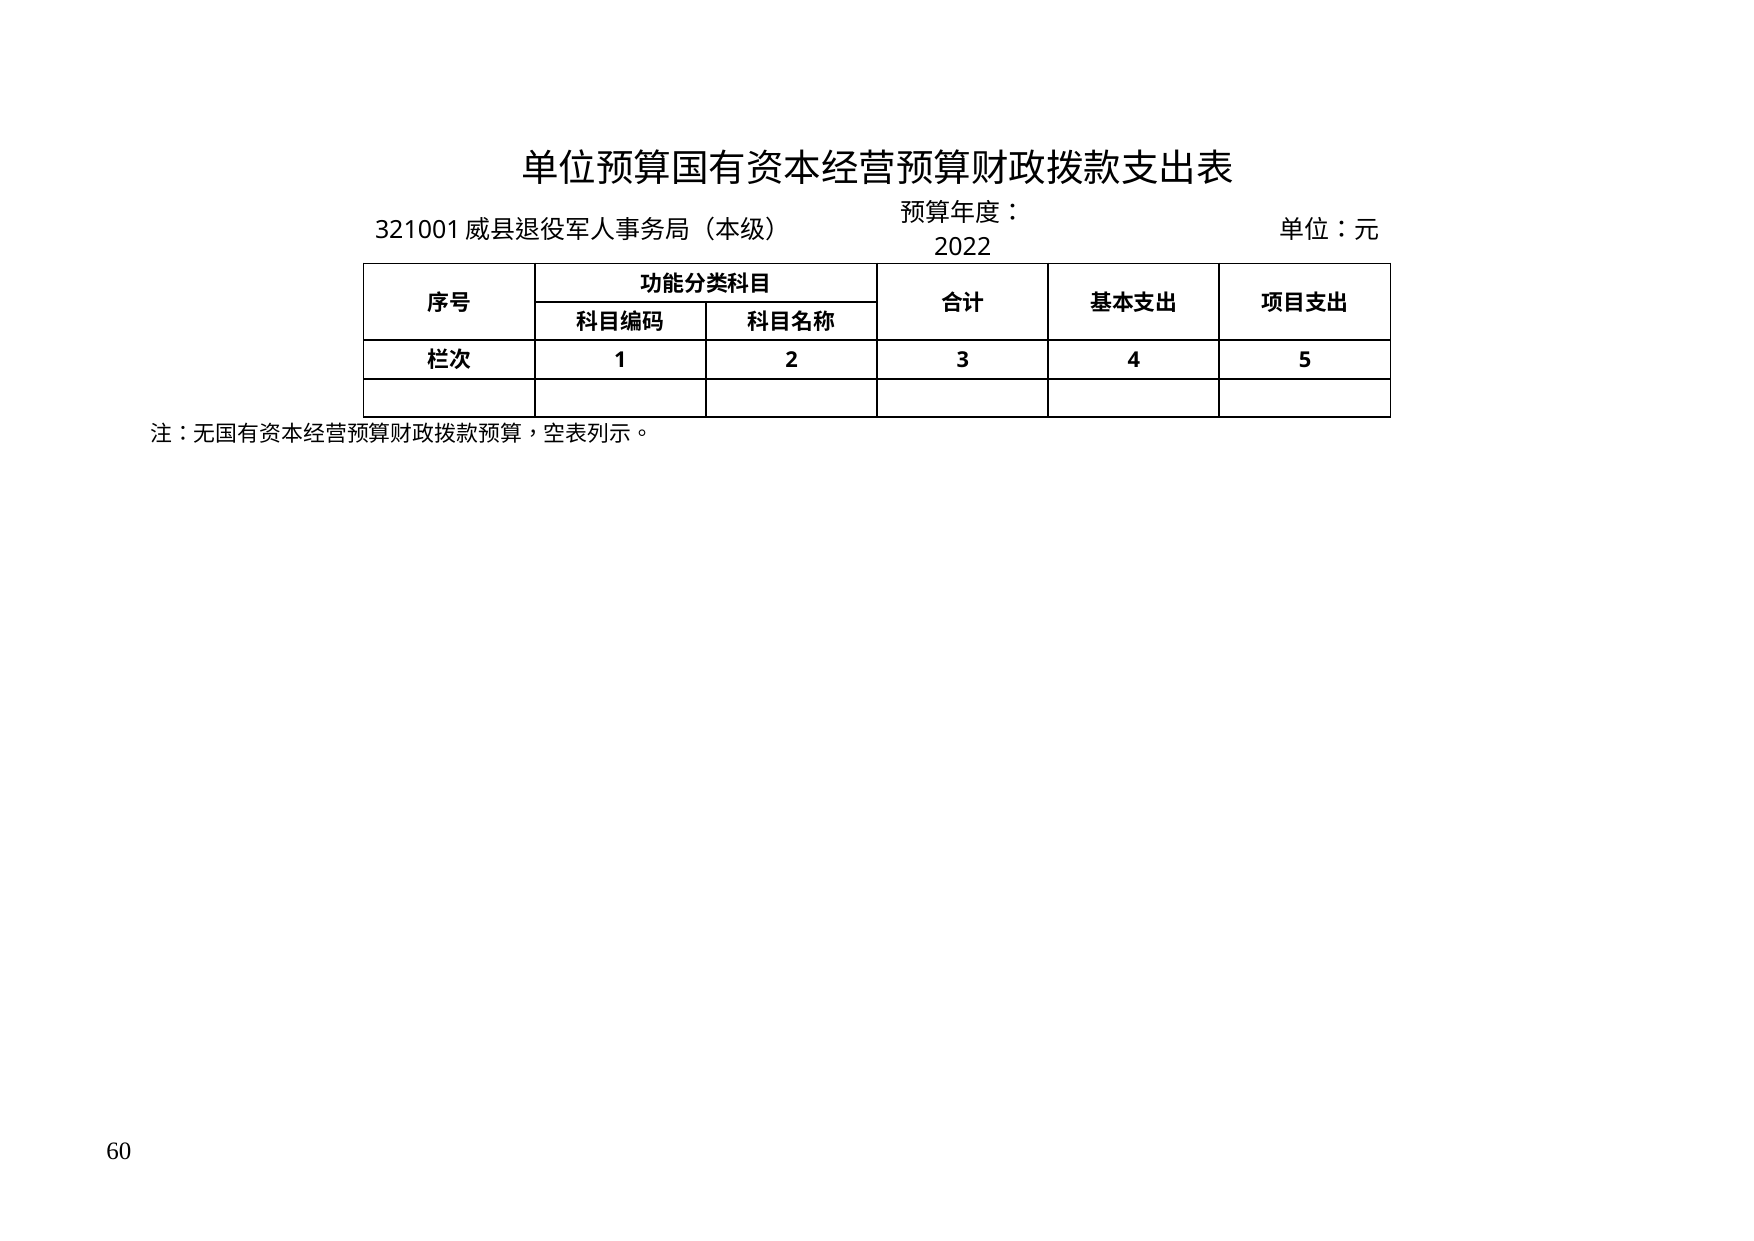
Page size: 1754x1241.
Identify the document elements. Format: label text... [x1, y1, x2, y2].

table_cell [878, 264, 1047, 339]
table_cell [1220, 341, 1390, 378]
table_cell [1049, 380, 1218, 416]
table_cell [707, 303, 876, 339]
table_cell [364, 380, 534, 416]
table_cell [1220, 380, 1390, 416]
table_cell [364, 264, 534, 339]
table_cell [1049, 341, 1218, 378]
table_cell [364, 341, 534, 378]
text 单位预算国有资本经营预算财政拨款支出表 [106, 142, 1648, 193]
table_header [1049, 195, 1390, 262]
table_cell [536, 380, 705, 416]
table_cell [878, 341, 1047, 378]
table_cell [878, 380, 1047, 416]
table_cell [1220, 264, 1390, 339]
text 注：无国有资本经营预算财政拨款预算，空表列示。 [106, 418, 1648, 448]
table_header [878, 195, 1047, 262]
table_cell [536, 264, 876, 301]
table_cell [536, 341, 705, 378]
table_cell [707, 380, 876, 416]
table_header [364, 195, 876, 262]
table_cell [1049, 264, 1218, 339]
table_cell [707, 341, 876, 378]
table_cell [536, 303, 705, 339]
